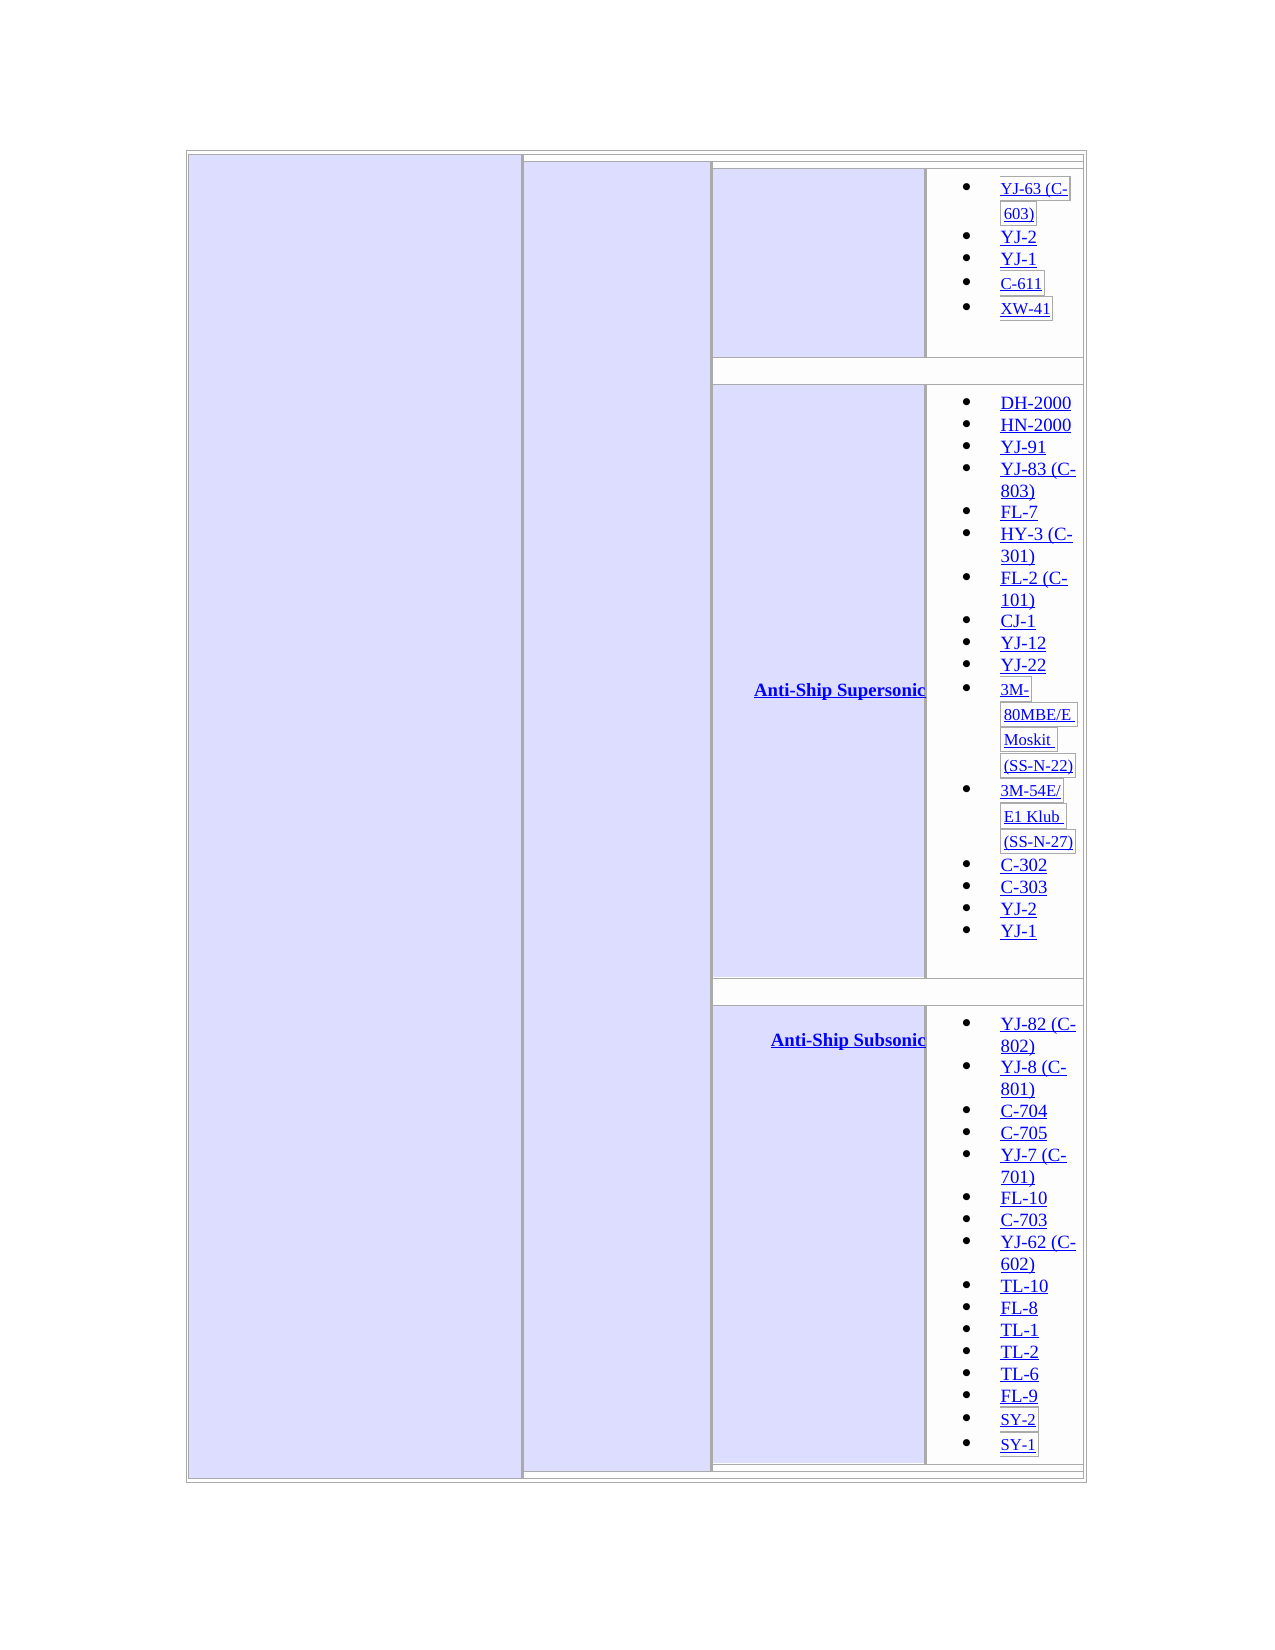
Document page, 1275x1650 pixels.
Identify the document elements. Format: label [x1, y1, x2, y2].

table_header [187, 151, 1086, 1482]
